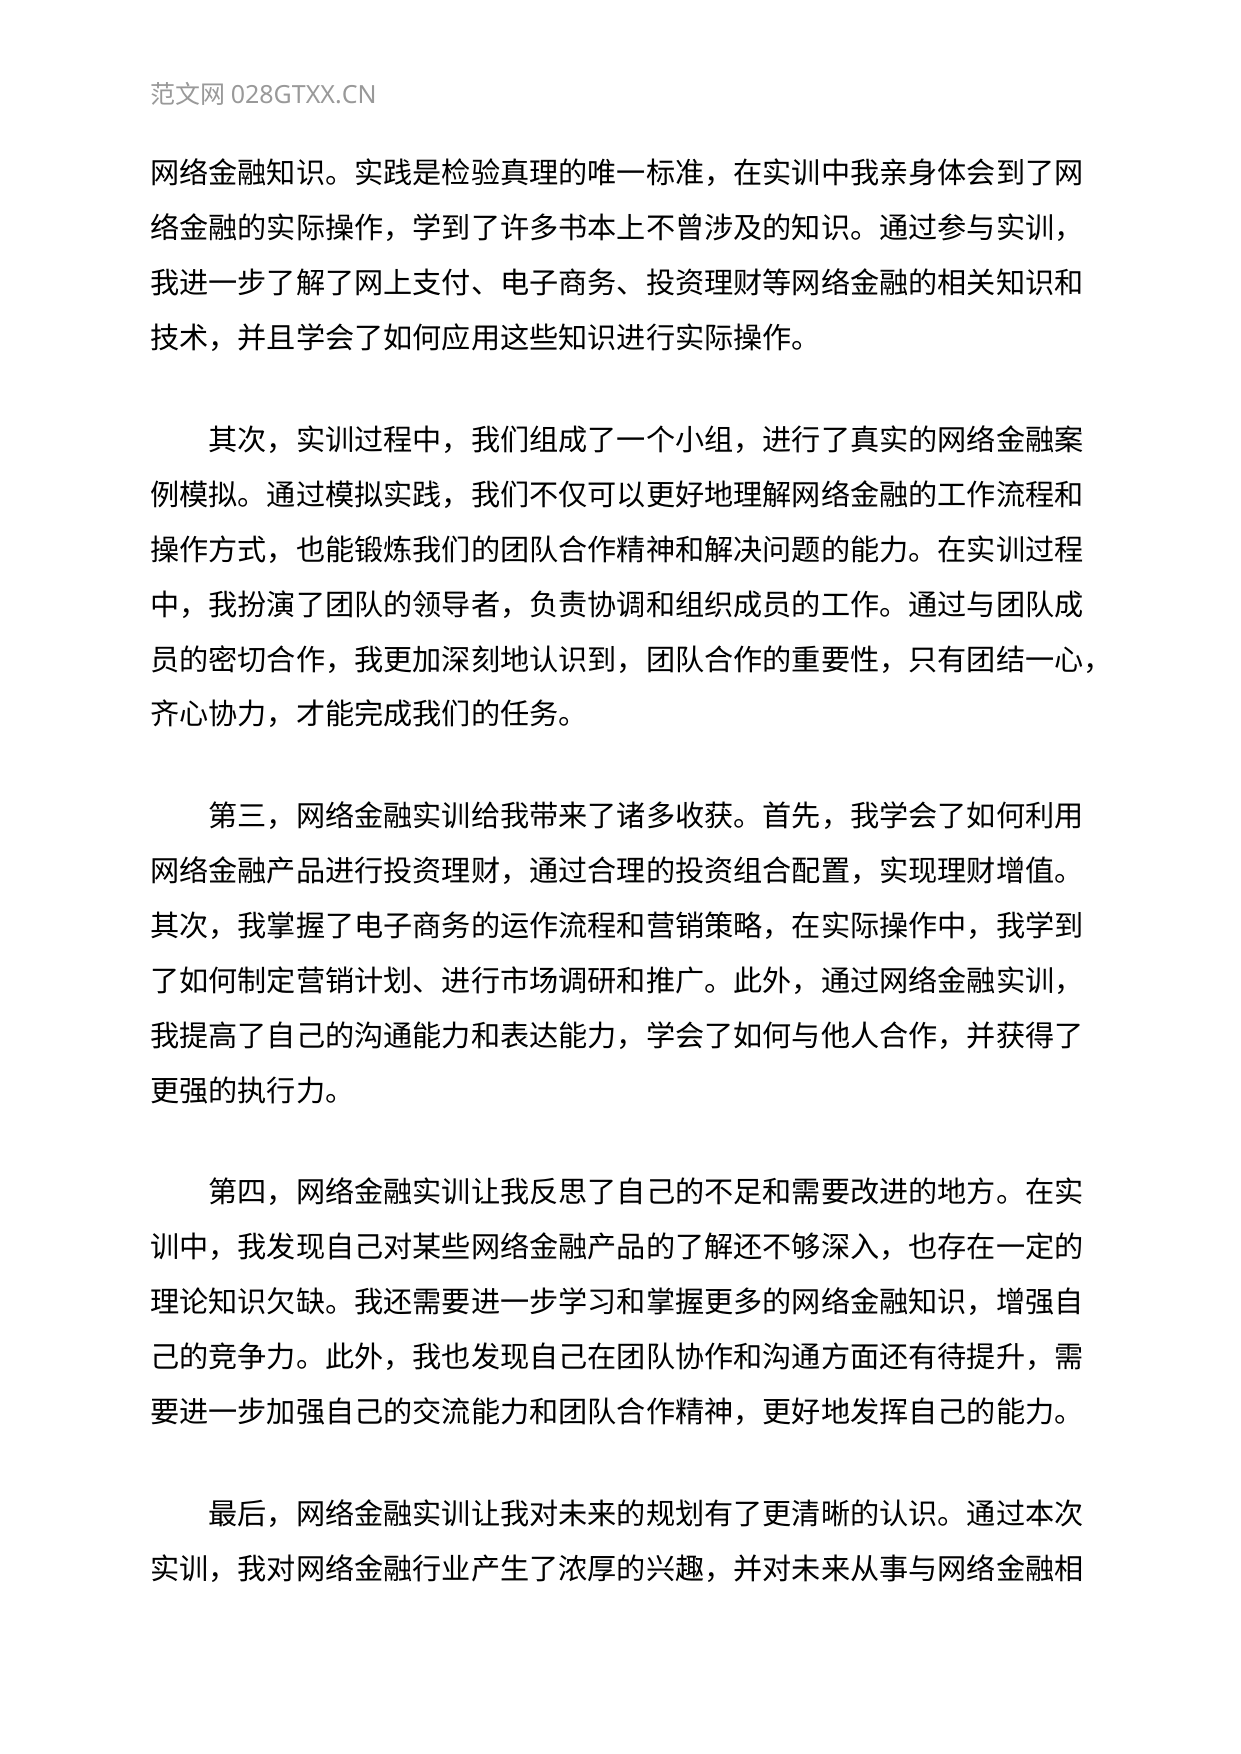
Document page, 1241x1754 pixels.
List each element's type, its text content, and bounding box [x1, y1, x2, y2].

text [150, 150, 1090, 357]
text 其次，实训过程中，我们组成了一个小组，进行了真实的网络金融案例模拟。通过模拟实践，我们不仅可以更好地理解网络金融的工作流程和操作方式，也能锻炼我们的团队合作精神和解决问题的能力。在实训过程中，我扮演了团队的领导者，负责协调和组织成员的工作。通过与团队成员的密切合作，我更加深刻地认识到，团队合作的重要性，只有团结一心，齐心协力，才能完成我们的任务。 [150, 416, 1090, 733]
text 第三，网络金融实训给我带来了诸多收获。首先，我学会了如何利用网络金融产品进行投资理财，通过合理的投资组合配置，实现理财增值。其次，我掌握了电子商务的运作流程和营销策略，在实际操作中，我学到了如何制定营销计划、进行市场调研和推广。此外，通过网络金融实训，我提高了自己的沟通能力和表达能力，学会了如何与他人合作，并获得了更强的执行力。 [150, 793, 1090, 1109]
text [150, 1490, 1090, 1587]
text 第四，网络金融实训让我反思了自己的不足和需要改进的地方。在实训中，我发现自己对某些网络金融产品的了解还不够深入，也存在一定的理论知识欠缺。我还需要进一步学习和掌握更多的网络金融知识，增强自己的竞争力。此外，我也发现自己在团队协作和沟通方面还有待提升，需要进一步加强自己的交流能力和团队合作精神，更好地发挥自己的能力。 [150, 1169, 1090, 1431]
